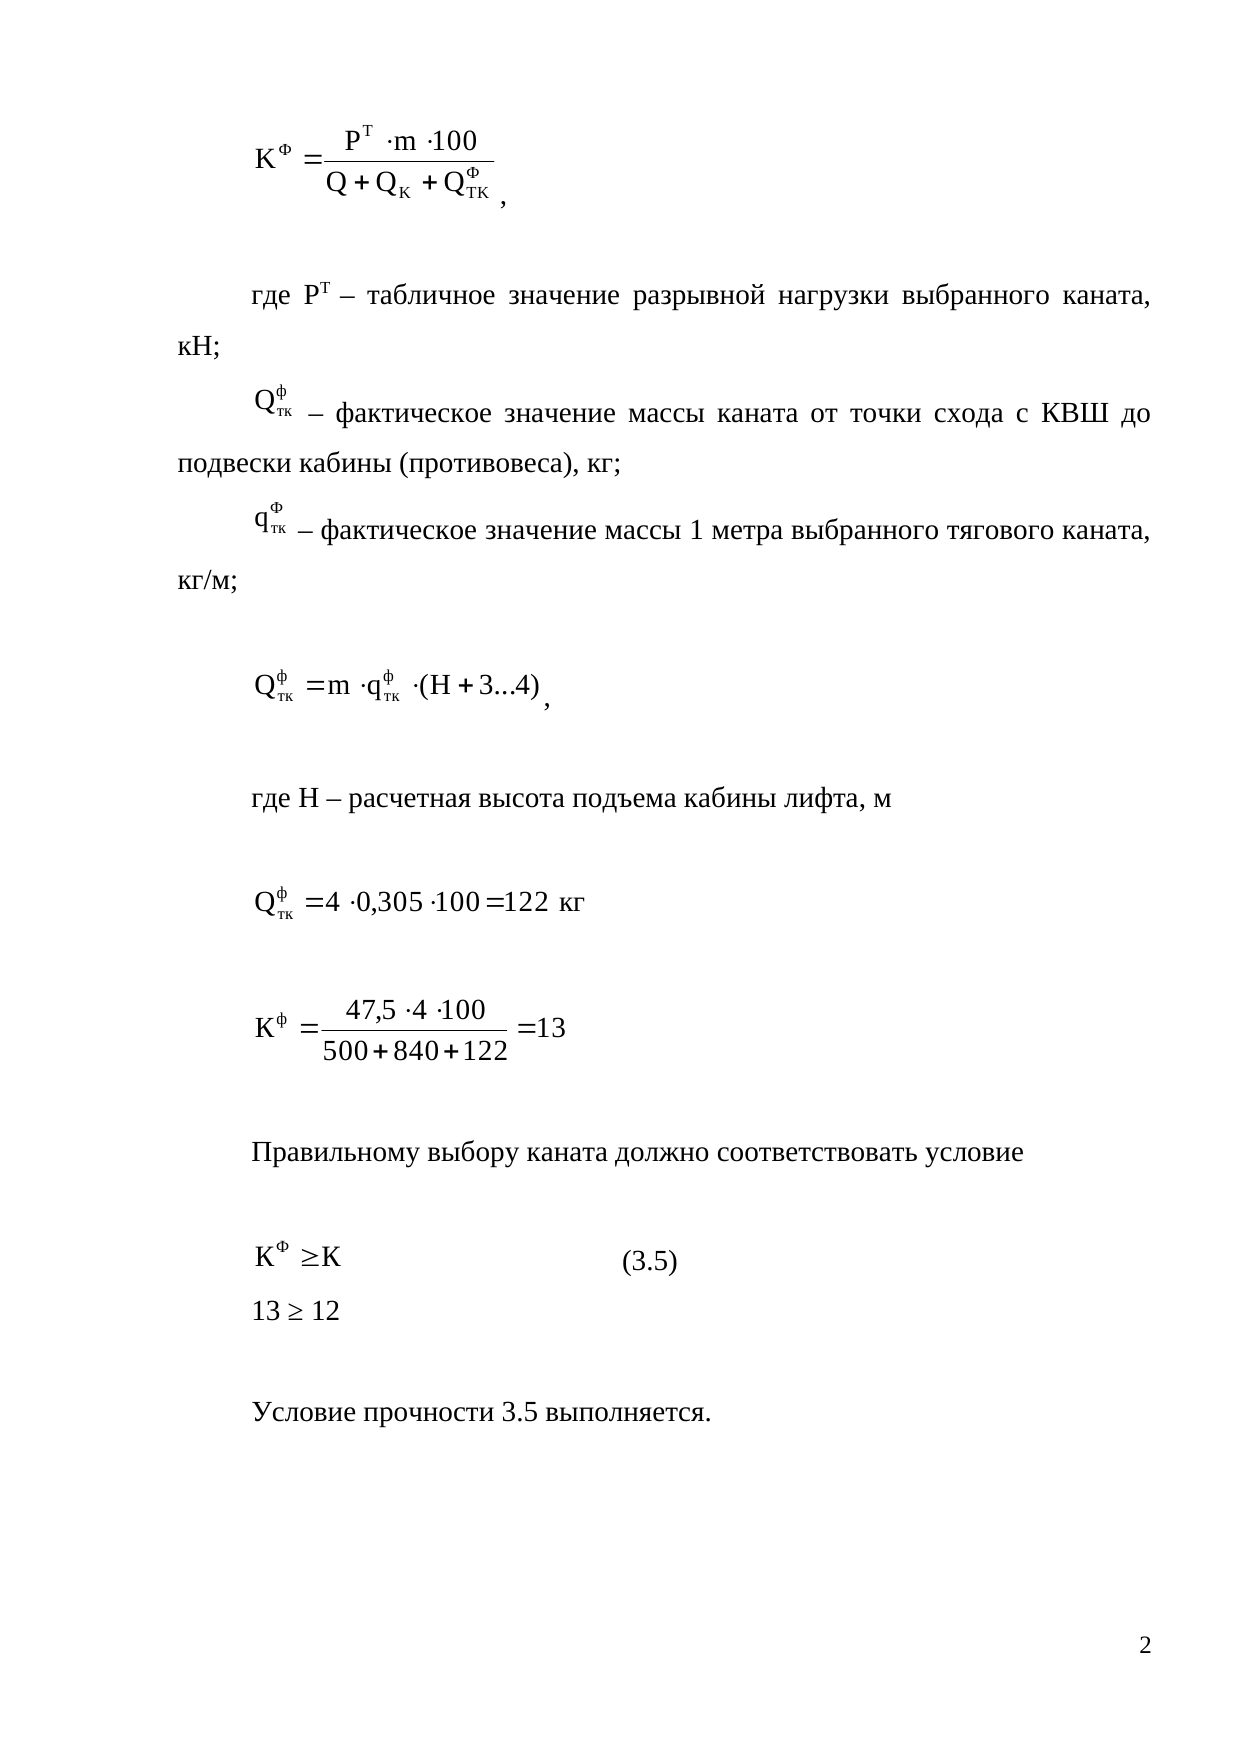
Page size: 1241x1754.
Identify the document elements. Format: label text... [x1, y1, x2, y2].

text – фактическое значение массы 1 метра выбранного тягового каната, кг/м; [177, 495, 1152, 596]
text , [177, 663, 1152, 713]
text где Н – расчетная высота подъема кабины лифта, м [177, 780, 1152, 813]
text Правильному выбору каната должно соответствовать условие [177, 1134, 1152, 1167]
text где РТ – табличное значение разрывной нагрузки выбранного каната, кН; [177, 277, 1152, 361]
text – фактическое значение массы каната от точки схода с КВШ до подвески кабины (противовеса), кг; [177, 378, 1152, 478]
text (3.5) [177, 1234, 1152, 1277]
text Условие прочности 3.5 выполняется. [177, 1394, 1152, 1428]
text 13 ≥ 12 [177, 1293, 1152, 1327]
